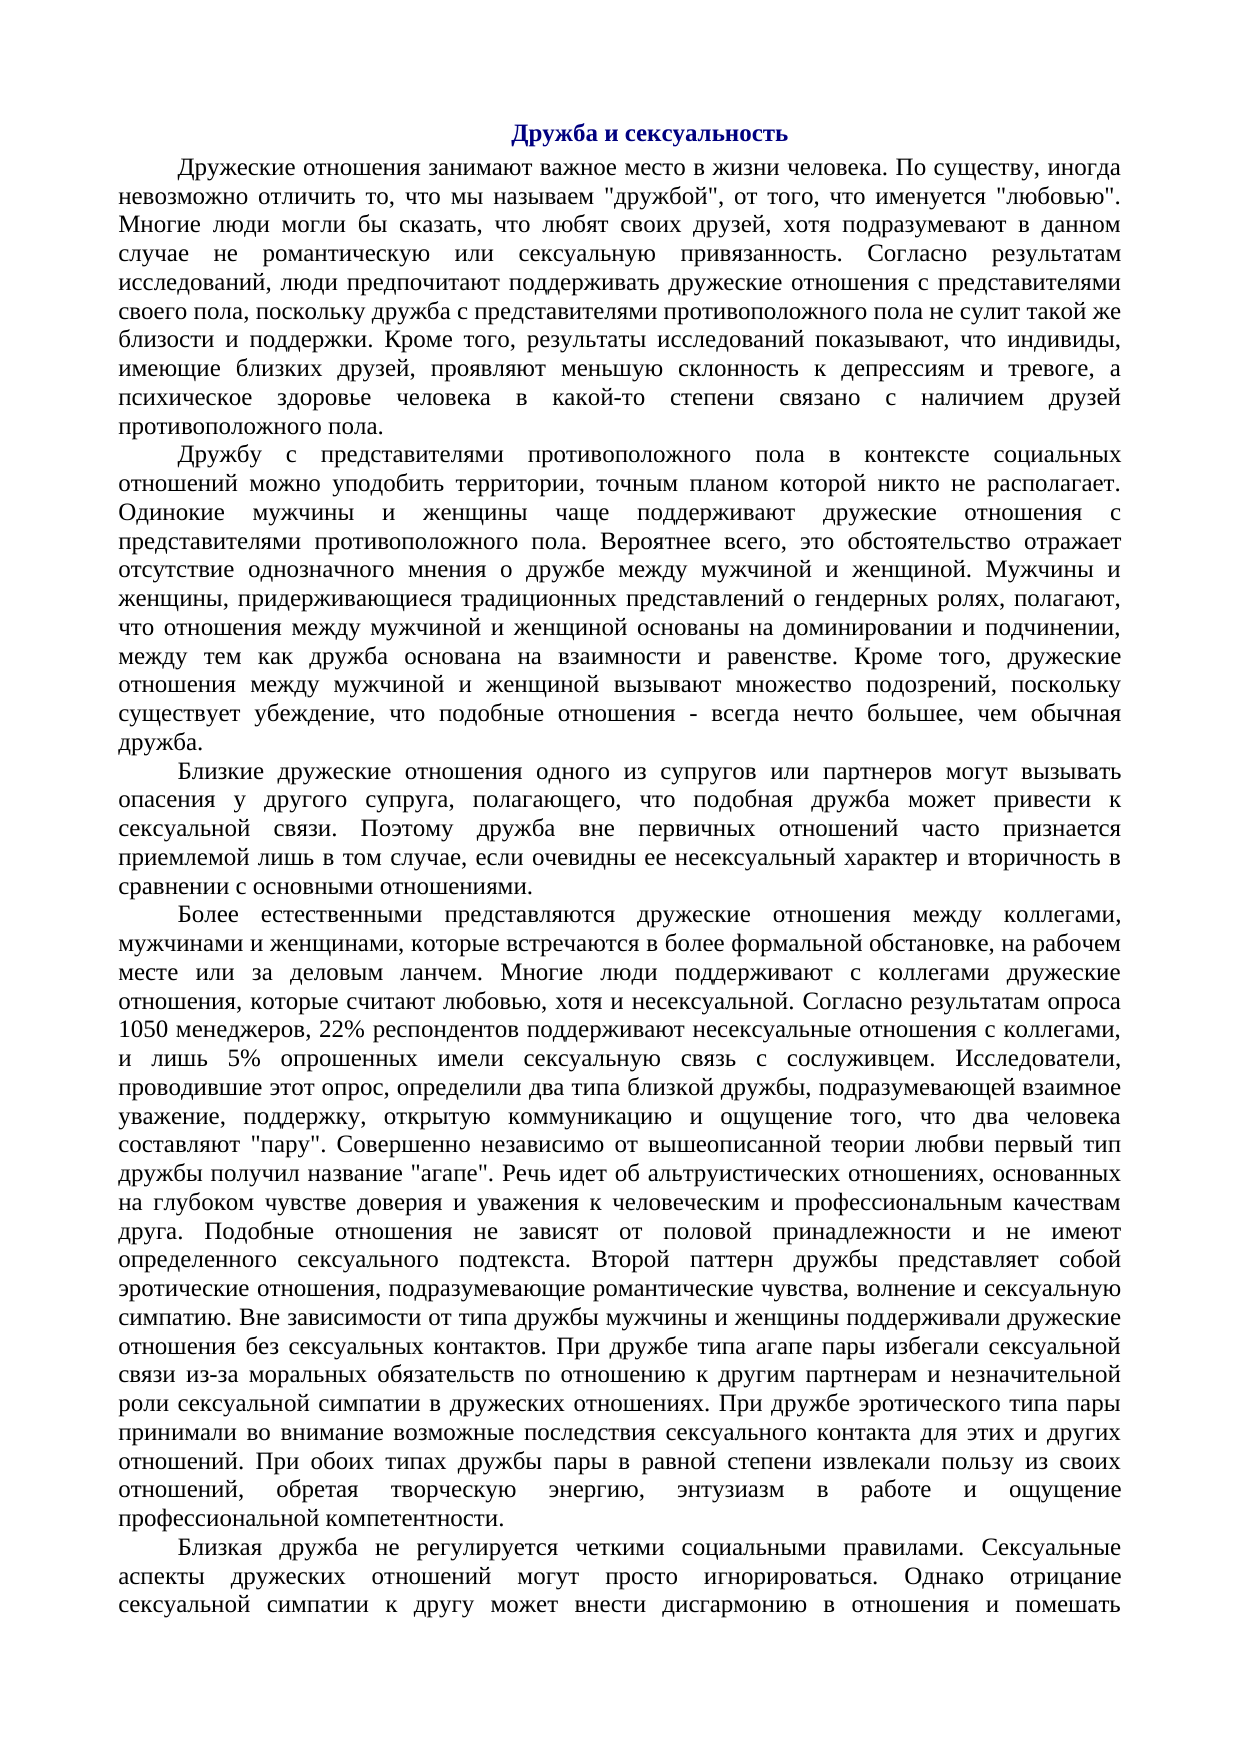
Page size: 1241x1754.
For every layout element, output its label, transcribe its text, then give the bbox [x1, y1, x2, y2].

text Близкие дружеские отношения одного из супругов или партнеров могут вызывать опасения у другого супруга, полагающего, что подобная дружба может привести к сексуальной связи. Поэтому дружба вне первичных отношений часто признается приемлемой лишь в том случае, если очевидны ее несексуальный характер и вторичность в сравнении с основными отношениями. [118, 756, 1122, 899]
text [118, 1532, 1122, 1618]
text Дружбу с представителями противоположного пола в контексте социальных отношений можно уподобить территории, точным планом которой никто не располагает. Одинокие мужчины и женщины чаще поддерживают дружеские отношения с представителями противоположного пола. Вероятнее всего, это обстоятельство отражает отсутствие однозначного мнения о дружбе между мужчиной и женщиной. Мужчины и женщины, придерживающиеся традиционных представлений о гендерных ролях, полагают, что отношения между мужчиной и женщиной основаны на доминировании и подчинении, между тем как дружба основана на взаимности и равенстве. Кроме того, дружеские отношения между мужчиной и женщиной вызывают множество подозрений, поскольку существует убеждение, что подобные отношения - всегда нечто большее, чем обычная дружба. [118, 439, 1122, 756]
text Более естественными представляются дружеские отношения между коллегами, мужчинами и женщинами, которые встречаются в более формальной обстановке, на рабочем месте или за деловым ланчем. Многие люди поддерживают с коллегами дружеские отношения, которые считают любовью, хотя и несексуальной. Согласно результатам опроса 1050 менеджеров, 22% респондентов поддерживают несексуальные отношения с коллегами, и лишь 5% опрошенных имели сексуальную связь с сослуживцем. Исследователи, проводившие этот опрос, определили два типа близкой дружбы, подразумевающей взаимное уважение, поддержку, открытую коммуникацию и ощущение того, что два человека составляют "пару". Совершенно независимо от вышеописанной теории любви первый тип дружбы получил название "агапе". Речь идет об альтруистических отношениях, основанных на глубоком чувстве доверия и уважения к человеческим и профессиональным качествам друга. Подобные отношения не зависят от половой принадлежности и не имеют определенного сексуального подтекста. Второй паттерн дружбы представляет собой эротические отношения, подразумевающие романтические чувства, волнение и сексуальную симпатию. Вне зависимости от типа дружбы мужчины и женщины поддерживали дружеские отношения без сексуальных контактов. При дружбе типа агапе пары избегали сексуальной связи из-за моральных обязательств по отношению к другим партнерам и незначительной роли сексуальной симпатии в дружеских отношениях. При дружбе эротического типа пары принимали во внимание возможные последствия сексуального контакта для этих и других отношений. При обоих типах дружбы пары в равной степени извлекали пользу из своих отношений, обретая творческую энергию, энтузиазм в работе и ощущение профессиональной компетентности. [118, 899, 1122, 1532]
text Дружеские отношения занимают важное место в жизни человека. По существу, иногда невозможно отличить то, что мы называем "дружбой", от того, что именуется "любовью". Многие люди могли бы сказать, что любят своих друзей, хотя подразумевают в данном случае не романтическую или сексуальную привязанность. Согласно результатам исследований, люди предпочитают поддерживать дружеские отношения с представителями своего пола, поскольку дружба с представителями противоположного пола не сулит такой же близости и поддержки. Кроме того, результаты исследований показывают, что индивиды, имеющие близких друзей, проявляют меньшую склонность к депрессиям и тревоге, а психическое здоровье человека в какой-то степени связано с наличием друзей противоположного пола. [118, 152, 1122, 439]
subtitle Дружба и сексуальность [118, 118, 1122, 147]
